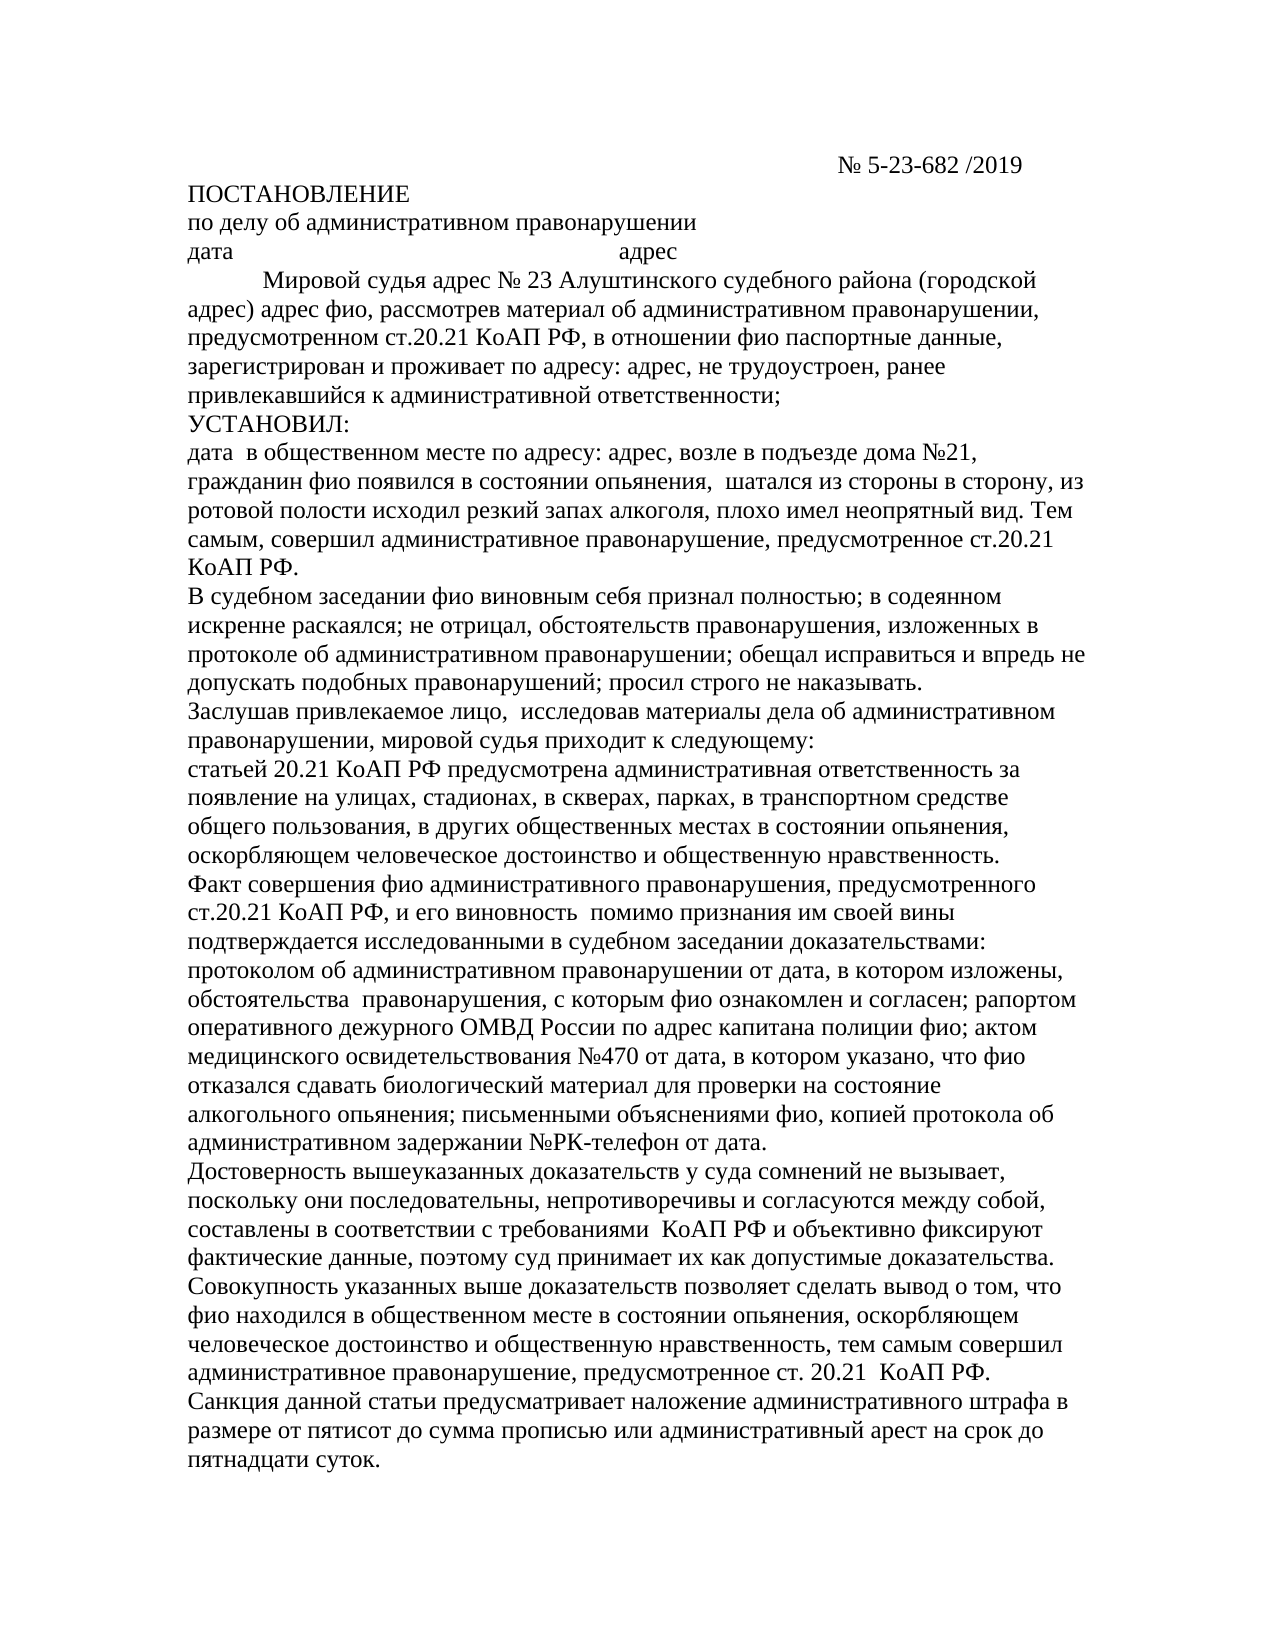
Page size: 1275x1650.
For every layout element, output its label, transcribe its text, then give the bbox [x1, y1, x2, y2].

text ПОСТАНОВЛЕНИЕ [187, 179, 1087, 207]
text Мировой судья адрес № 23 Алуштинского судебного района (городской адрес) адрес фио, рассмотрев материал об административном правонарушении, предусмотренном ст.20.21 КоАП РФ, в отношении фио паспортные данные, зарегистрирован и проживает по адресу: адрес, не трудоустроен, ранее привлекавшийся к административной ответственности; [187, 265, 1087, 409]
text В судебном заседании фио виновным себя признал полностью; в содеянном искренне раскаялся; не отрицал, обстоятельств правонарушения, изложенных в протоколе об административном правонарушении; обещал исправиться и впредь не допускать подобных правонарушений; просил строго не наказывать. [187, 581, 1087, 696]
text Совокупность указанных выше доказательств позволяет сделать вывод о том, что фио находился в общественном месте в состоянии опьянения, оскорбляющем человеческое достоинство и общественную нравственность, тем самым совершил административное правонарушение, предусмотренное ст. 20.21 КоАП РФ. [187, 1271, 1087, 1386]
text статьей 20.21 КоАП РФ предусмотрена административная ответственность за появление на улицах, стадионах, в скверах, парках, в транспортном средстве общего пользования, в других общественных местах в состоянии опьянения, оскорбляющем человеческое достоинство и общественную нравственность. [187, 754, 1087, 869]
text дата адрес [187, 236, 1087, 265]
text № 5-23-682 /2019 [187, 150, 1087, 179]
text Факт совершения фио административного правонарушения, предусмотренного ст.20.21 КоАП РФ, и его виновность помимо признания им своей вины подтверждается исследованными в судебном заседании доказательствами: протоколом об административном правонарушении от дата, в котором изложены, обстоятельства правонарушения, с которым фио ознакомлен и согласен; рапортом оперативного дежурного ОМВД России по адрес капитана полиции фио; актом медицинского освидетельствования №470 от дата, в котором указано, что фио отказался сдавать биологический материал для проверки на состояние алкогольного опьянения; письменными объяснениями фио, копией протокола об административном задержании №РК-телефон от дата. [187, 869, 1087, 1156]
text Санкция данной статьи предусматривает наложение административного штрафа в размере от пятисот до сумма прописью или административный арест на срок до пятнадцати суток. [187, 1386, 1087, 1472]
text Заслушав привлекаемое лицо, исследовав материалы дела об административном правонарушении, мировой судья приходит к следующему: [187, 696, 1087, 754]
text УСТАНОВИЛ: [187, 409, 1087, 437]
text дата в общественном месте по адресу: адрес, возле в подъезде дома №21, гражданин фио появился в состоянии опьянения, шатался из стороны в сторону, из ротовой полости исходил резкий запах алкоголя, плохо имел неопрятный вид. Тем самым, совершил административное правонарушение, предусмотренное ст.20.21 КоАП РФ. [187, 437, 1087, 581]
text Достоверность вышеуказанных доказательств у суда сомнений не вызывает, поскольку они последовательны, непротиворечивы и согласуются между собой, составлены в соответствии с требованиями КоАП РФ и объективно фиксируют фактические данные, поэтому суд принимает их как допустимые доказательства. [187, 1156, 1087, 1271]
text по делу об административном правонарушении [187, 207, 1087, 236]
